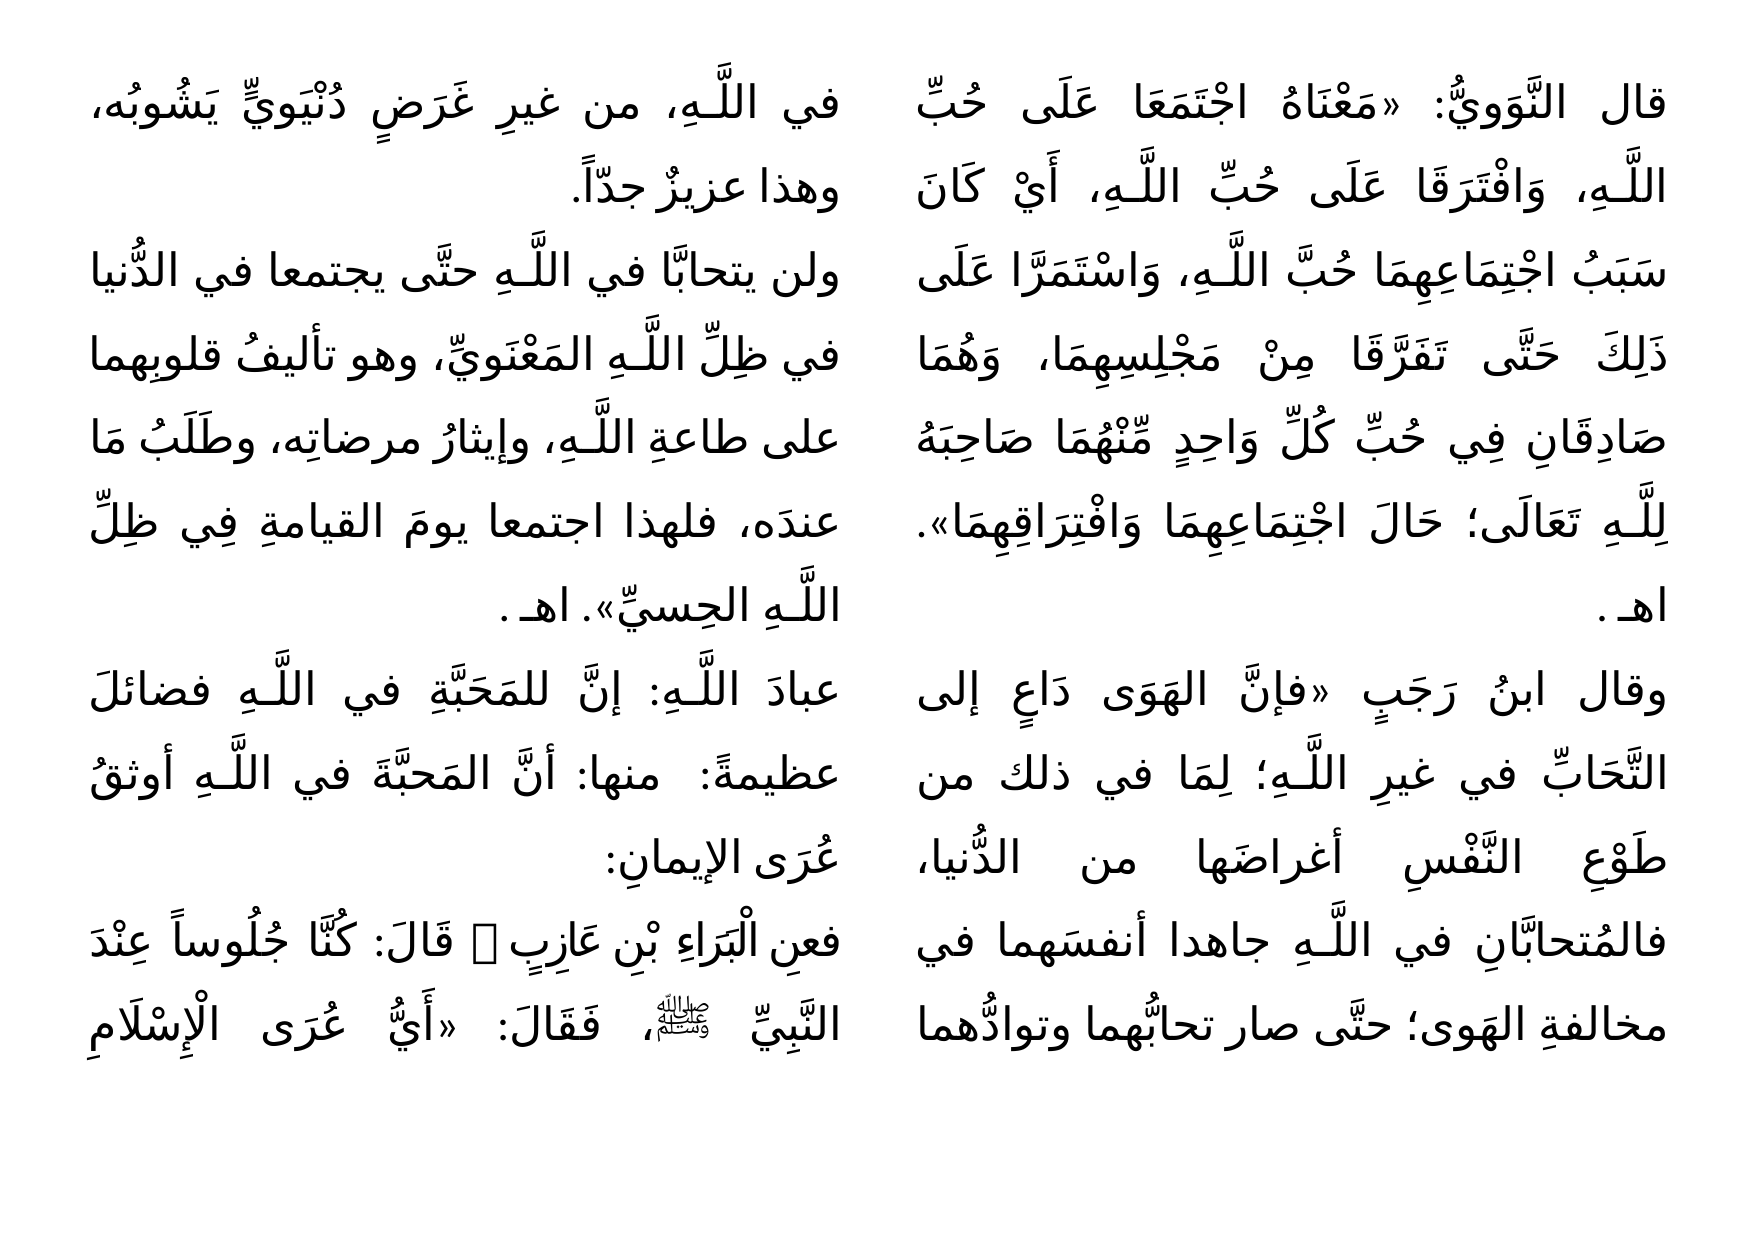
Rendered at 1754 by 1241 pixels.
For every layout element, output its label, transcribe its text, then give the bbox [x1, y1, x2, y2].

text عبادَ اللَّـهِ: إنَّ للمَحَبَّةِ في اللَّـهِ فضائلَ عظيمةً: منها: أنَّ المَحبَّةَ في اللَّـهِ أوثقُ عُرَى الإيمانِ: [89, 661, 842, 884]
text وقال ابنُ رَجَبٍ «فإنَّ الهَوَى دَاعٍ إلى التَّحَابِّ في غيرِ اللَّـهِ؛ لِمَا في ذلك من طَوْعِ النَّفْسِ أغراضَها من الدُّنيا، فالمُتحابَّانِ في اللَّـهِ جاهدا أنفسَهما في مخالفةِ الهَوى؛ حتَّى صار تحابُّهما وتوادُّهما في اللَّـهِ، من غيرِ غَرَضٍ دُنْيَويٍّ يَشُوبُه، وهذا عزيزٌ جدّاً. [916, 661, 1668, 1052]
text قال النَّوَويُّ: «مَعْنَاهُ اجْتَمَعَا عَلَى حُبِّ اللَّـهِ، وَافْتَرَقَا عَلَى حُبِّ اللَّـهِ، أَيْ كَانَ سَبَبُ اجْتِمَاعِهِمَا حُبَّ اللَّـهِ، وَاسْتَمَرَّا عَلَى ذَلِكَ حَتَّى تَفَرَّقَا مِنْ مَجْلِسِهِمَا، وَهُمَا صَادِقَانِ فِي حُبِّ كُلِّ وَاحِدٍ مِّنْهُمَا صَاحِبَهُ لِلَّـهِ تَعَالَى؛ حَالَ اجْتِمَاعِهِمَا وَافْتِرَاقِهِمَا». اهـ . [916, 74, 1668, 633]
text وقال ابنُ رَجَبٍ «فإنَّ الهَوَى دَاعٍ إلى التَّحَابِّ في غيرِ اللَّـهِ؛ لِمَا في ذلك من طَوْعِ النَّفْسِ أغراضَها من الدُّنيا، فالمُتحابَّانِ في اللَّـهِ جاهدا أنفسَهما في مخالفةِ الهَوى؛ حتَّى صار تحابُّهما وتوادُّهما في اللَّـهِ، من غيرِ غَرَضٍ دُنْيَويٍّ يَشُوبُه، وهذا عزيزٌ جدّاً. [89, 74, 842, 214]
text ولن يتحابَّا في اللَّـهِ حتَّى يجتمعا في الدُّنيا في ظِلِّ اللَّـهِ المَعْنَويِّ، وهو تأليفُ قلوبِهما على طاعةِ اللَّـهِ، وإيثارُ مرضاتِه، وطَلَبُ مَا عندَه، فلهذا اجتمعا يومَ القيامةِ فِي ظِلِّ اللَّـهِ الحِسيِّ». اهـ . [89, 242, 842, 633]
